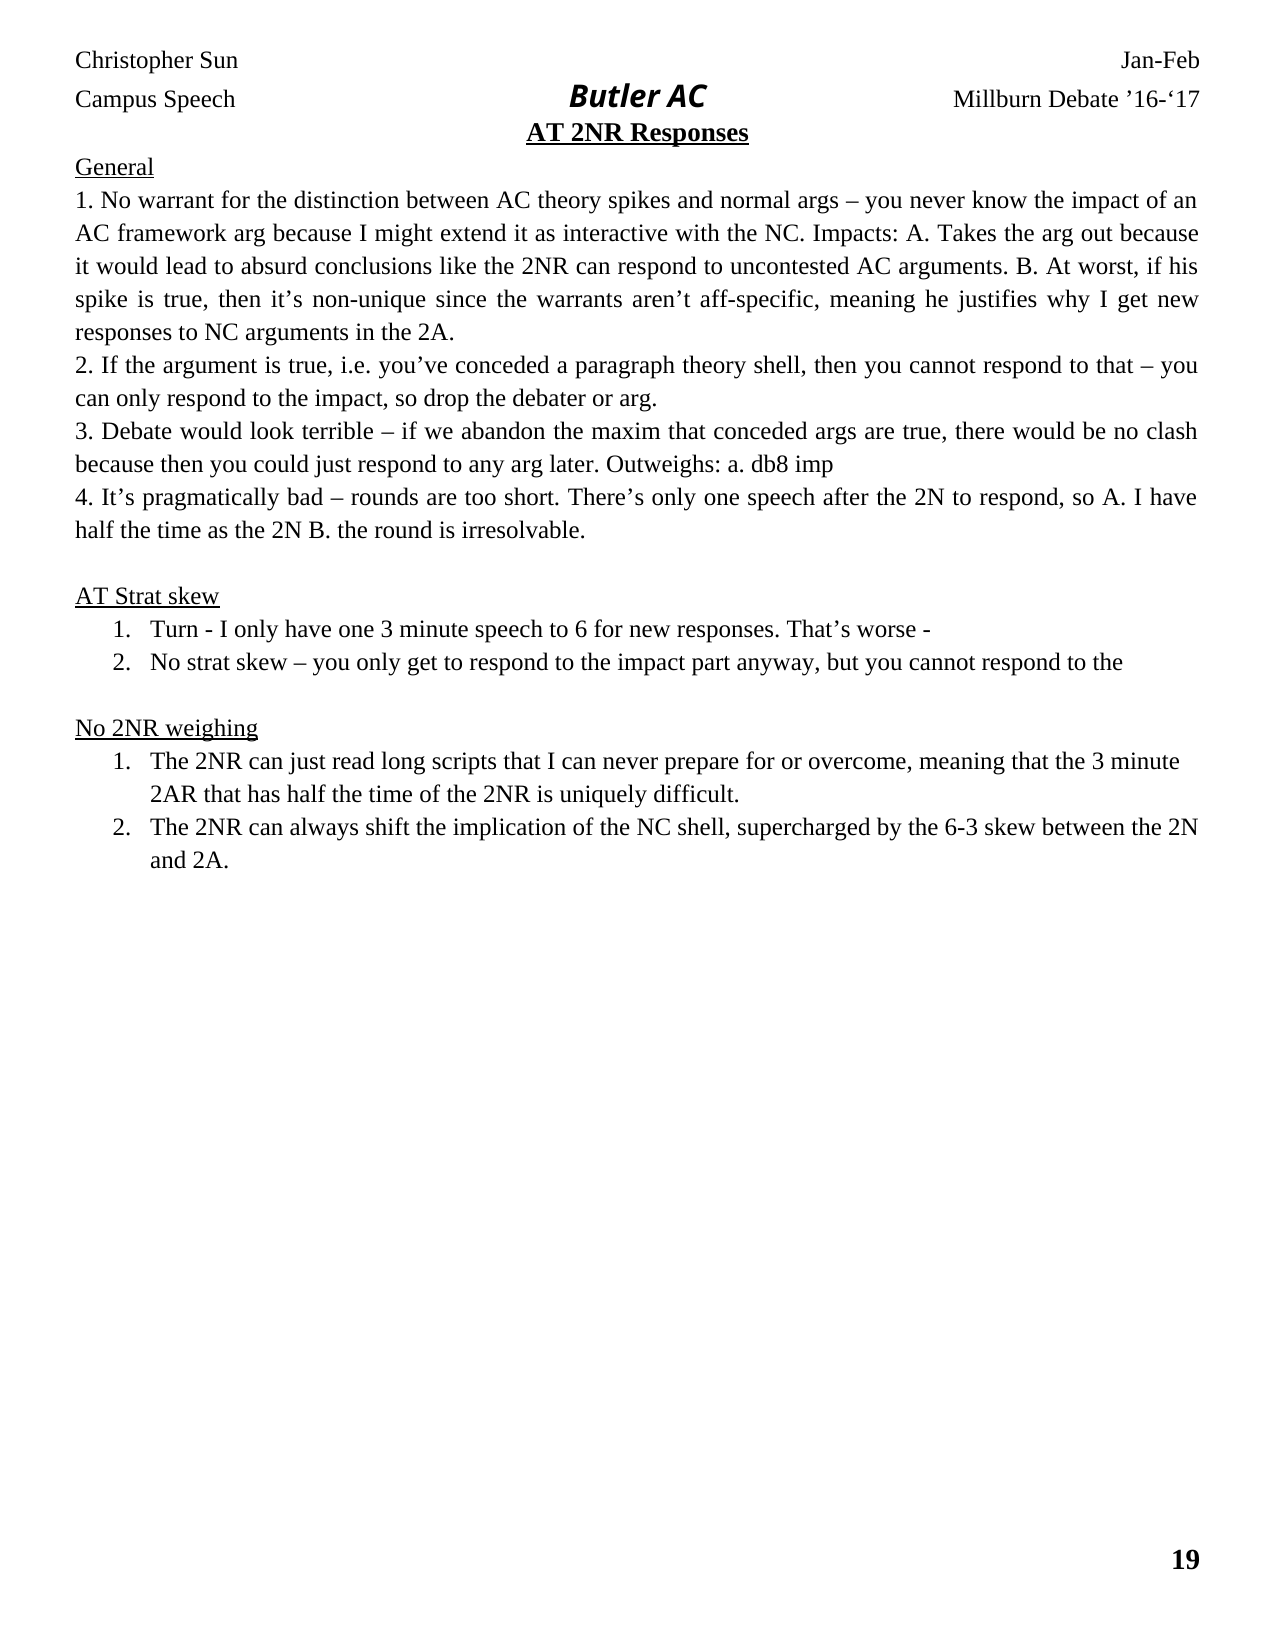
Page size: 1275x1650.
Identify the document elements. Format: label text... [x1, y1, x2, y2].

text 2. If the argument is true, i.e. you’ve conceded a paragraph theory shell, then you cannot respond to that – you can only respond to the impact, so drop the debater or arg. [75, 350, 1200, 412]
subtitle No 2NR weighing [75, 713, 1200, 742]
subtitle General [75, 152, 1200, 181]
list The 2NR can just read long scripts that I can never prepare for or overcome, meaning that the 3 minute 2AR that has half the time of the 2NR is uniquely difficult. [112, 746, 1200, 808]
list No strat skew – you only get to respond to the impact part anyway, but you cannot respond to the [112, 647, 1200, 676]
subtitle AT 2NR Responses [75, 116, 1200, 147]
list Turn - I only have one 3 minute speech to 6 for new responses. That’s worse - [112, 614, 1200, 643]
list The 2NR can always shift the implication of the NC shell, supercharged by the 6-3 skew between the 2N and 2A. [112, 812, 1200, 874]
subtitle AT Strat skew [75, 581, 1200, 610]
text 4. It’s pragmatically bad – rounds are too short. There’s only one speech after the 2N to respond, so A. I have half the time as the 2N B. the round is irresolvable. [75, 482, 1200, 544]
text 3. Debate would look terrible – if we abandon the maxim that conceded args are true, there would be no clash because then you could just respond to any arg later. Outweighs: a. db8 imp [75, 416, 1200, 478]
text 1. No warrant for the distinction between AC theory spikes and normal args – you never know the impact of an AC framework arg because I might extend it as interactive with the NC. Impacts: A. Takes the arg out because it would lead to absurd conclusions like the 2NR can respond to uncontested AC arguments. B. At worst, if his spike is true, then it’s non-unique since the warrants aren’t aff-specific, meaning he justifies why I get new responses to NC arguments in the 2A. [75, 185, 1200, 346]
